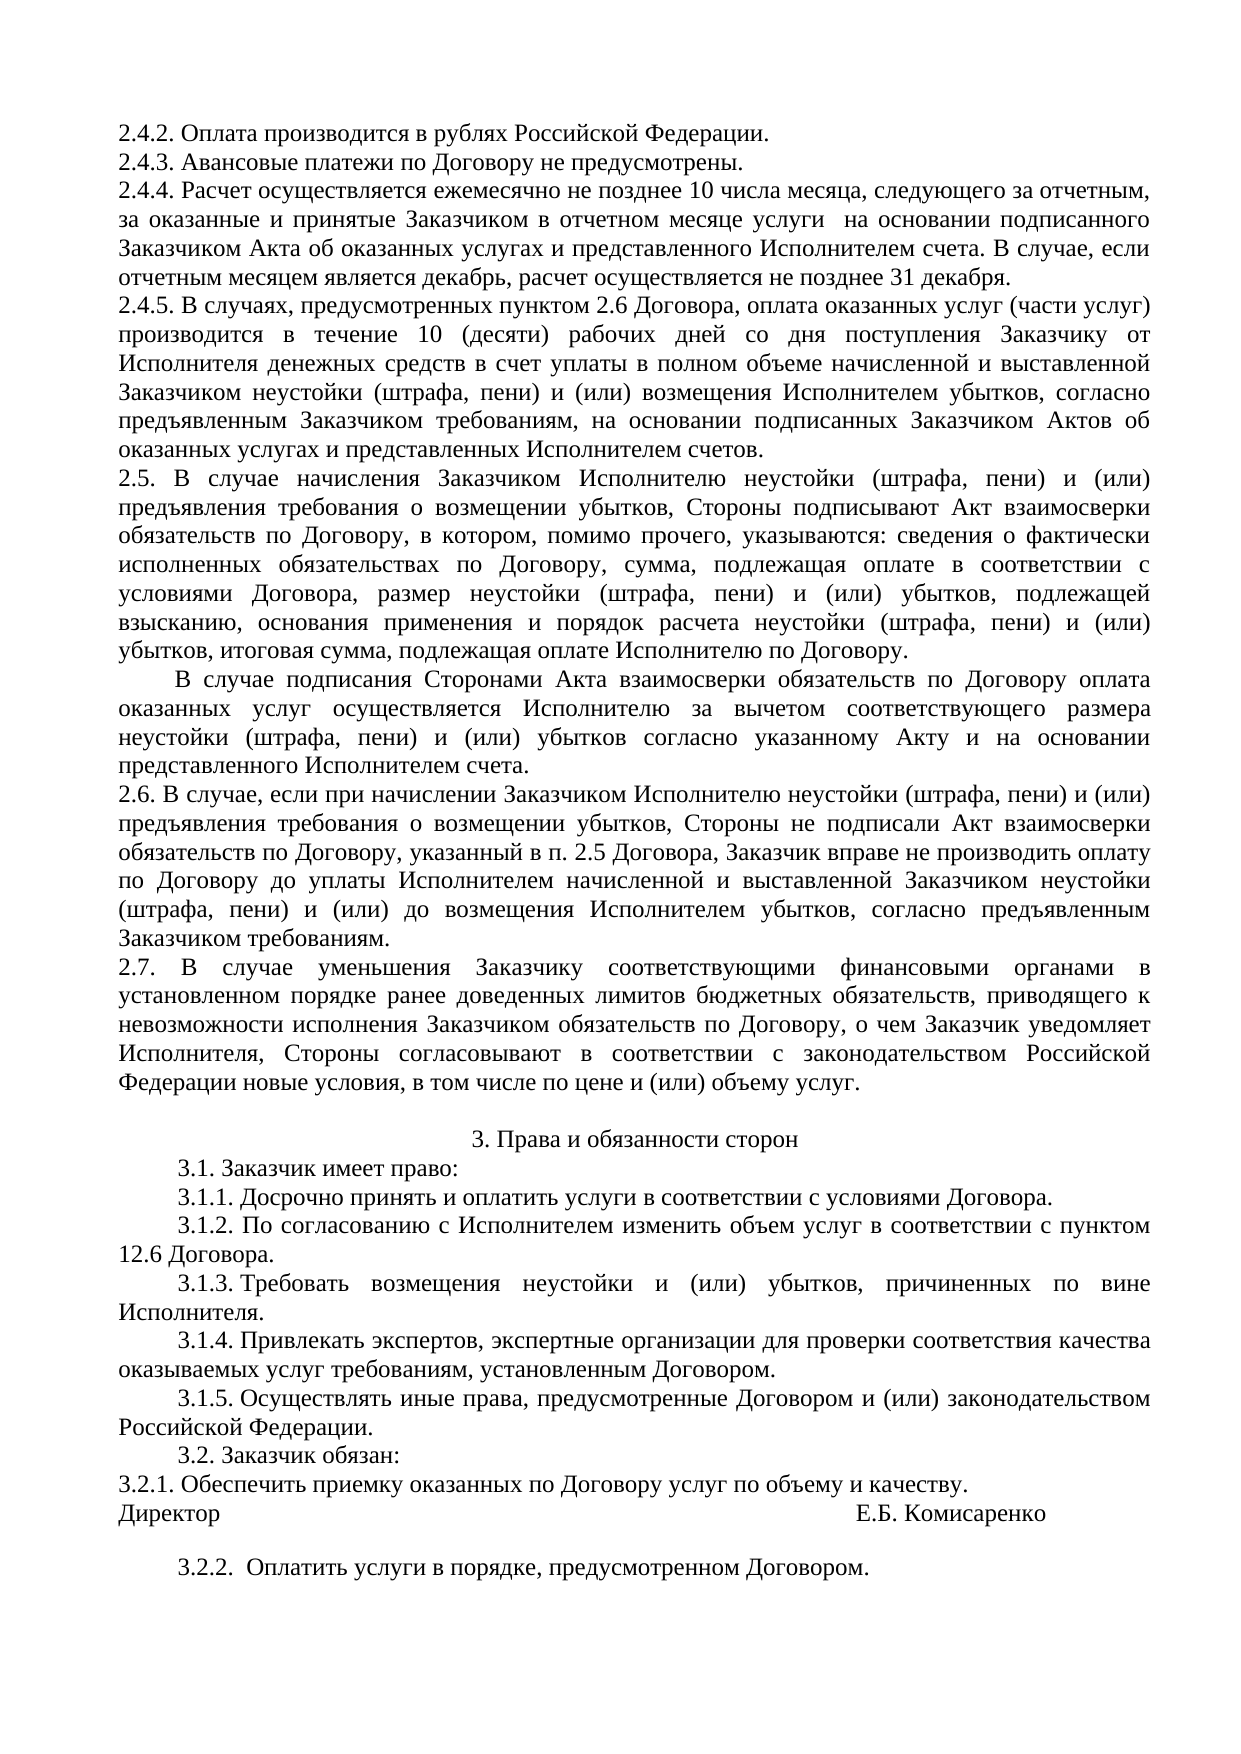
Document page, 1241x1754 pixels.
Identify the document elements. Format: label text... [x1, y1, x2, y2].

text 2.6. В случае, если при начислении Заказчиком Исполнителю неустойки (штрафа, пени) и (или) предъявления требования о возмещении убытков, Стороны не подписали Акт взаимосверки обязательств по Договору, указанный в п. 2.5 Договора, Заказчик вправе не производить оплату по Договору до уплаты Исполнителем начисленной и выставленной Заказчиком неустойки (штрафа, пени) и (или) до возмещения Исполнителем убытков, согласно предъявленным Заказчиком требованиям. [118, 779, 1152, 952]
text 2.5. В случае начисления Заказчиком Исполнителю неустойки (штрафа, пени) и (или) предъявления требования о возмещении убытков, Стороны подписывают Акт взаимосверки обязательств по Договору, в котором, помимо прочего, указываются: сведения о фактически исполненных обязательствах по Договору, сумма, подлежащая оплате в соответствии с условиями Договора, размер неустойки (штрафа, пени) и (или) убытков, подлежащей взысканию, основания применения и порядок расчета неустойки (штрафа, пени) и (или) убытков, итоговая сумма, подлежащая оплате Исполнителю по Договору. [118, 463, 1152, 664]
text 2.4.4. Расчет осуществляется ежемесячно не позднее 10 числа месяца, следующего за отчетным, за оказанные и принятые Заказчиком в отчетном месяце услуги на основании подписанного Заказчиком Акта об оказанных услугах и представленного Исполнителем счета. В случае, если отчетным месяцем является декабрь, расчет осуществляется не позднее 31 декабря. [118, 176, 1152, 291]
text 3.2.2. Оплатить услуги в порядке, предусмотренном Договором. [118, 1552, 1152, 1581]
text 2.4.2. Оплата производится в рублях Российской Федерации. [118, 118, 1152, 147]
text 3.1.2. По согласованию с Исполнителем изменить объем услуг в соответствии с пунктом 12.6 Договора. [118, 1211, 1152, 1268]
text Директор Е.Б. Комисаренко [118, 1498, 1152, 1527]
text В случае подписания Сторонами Акта взаимосверки обязательств по Договору оплата оказанных услуг осуществляется Исполнителю за вычетом соответствующего размера неустойки (штрафа, пени) и (или) убытков согласно указанному Акту и на основании представленного Исполнителем счета. [118, 664, 1152, 779]
text 3.2.1. Обеспечить приемку оказанных по Договору услуг по объему и качеству. [118, 1469, 1152, 1498]
text 3.1.1. Досрочно принять и оплатить услуги в соответствии с условиями Договора. [118, 1182, 1152, 1211]
text 3.2. Заказчик обязан: [118, 1441, 1152, 1469]
text 2.4.5. В случаях, предусмотренных пунктом 2.6 Договора, оплата оказанных услуг (части услуг) производится в течение 10 (десяти) рабочих дней со дня поступления Заказчику от Исполнителя денежных средств в счет уплаты в полном объеме начисленной и выставленной Заказчиком неустойки (штрафа, пени) и (или) возмещения Исполнителем убытков, согласно предъявленным Заказчиком требованиям, на основании подписанных Заказчиком Актов об оказанных услугах и представленных Исполнителем счетов. [118, 291, 1152, 463]
text 3.1.4. Привлекать экспертов, экспертные организации для проверки соответствия качества оказываемых услуг требованиям, установленным Договором. [118, 1326, 1152, 1383]
text 2.4.3. Авансовые платежи по Договору не предусмотрены. [118, 147, 1152, 176]
text 2.7. В случае уменьшения Заказчику соответствующими финансовыми органами в установленном порядке ранее доведенных лимитов бюджетных обязательств, приводящего к невозможности исполнения Заказчиком обязательств по Договору, о чем Заказчик уведомляет Исполнителя, Стороны согласовывают в соответствии с законодательством Российской Федерации новые условия, в том числе по цене и (или) объему услуг. [118, 952, 1152, 1096]
text 3.1. Заказчик имеет право: [118, 1153, 1152, 1182]
text 3.1.3. Требовать возмещения неустойки и (или) убытков, причиненных по вине Исполнителя. [118, 1268, 1152, 1326]
text 3. Права и обязанности сторон [118, 1124, 1152, 1153]
text 3.1.5. Осуществлять иные права, предусмотренные Договором и (или) законодательством Российской Федерации. [118, 1383, 1152, 1441]
